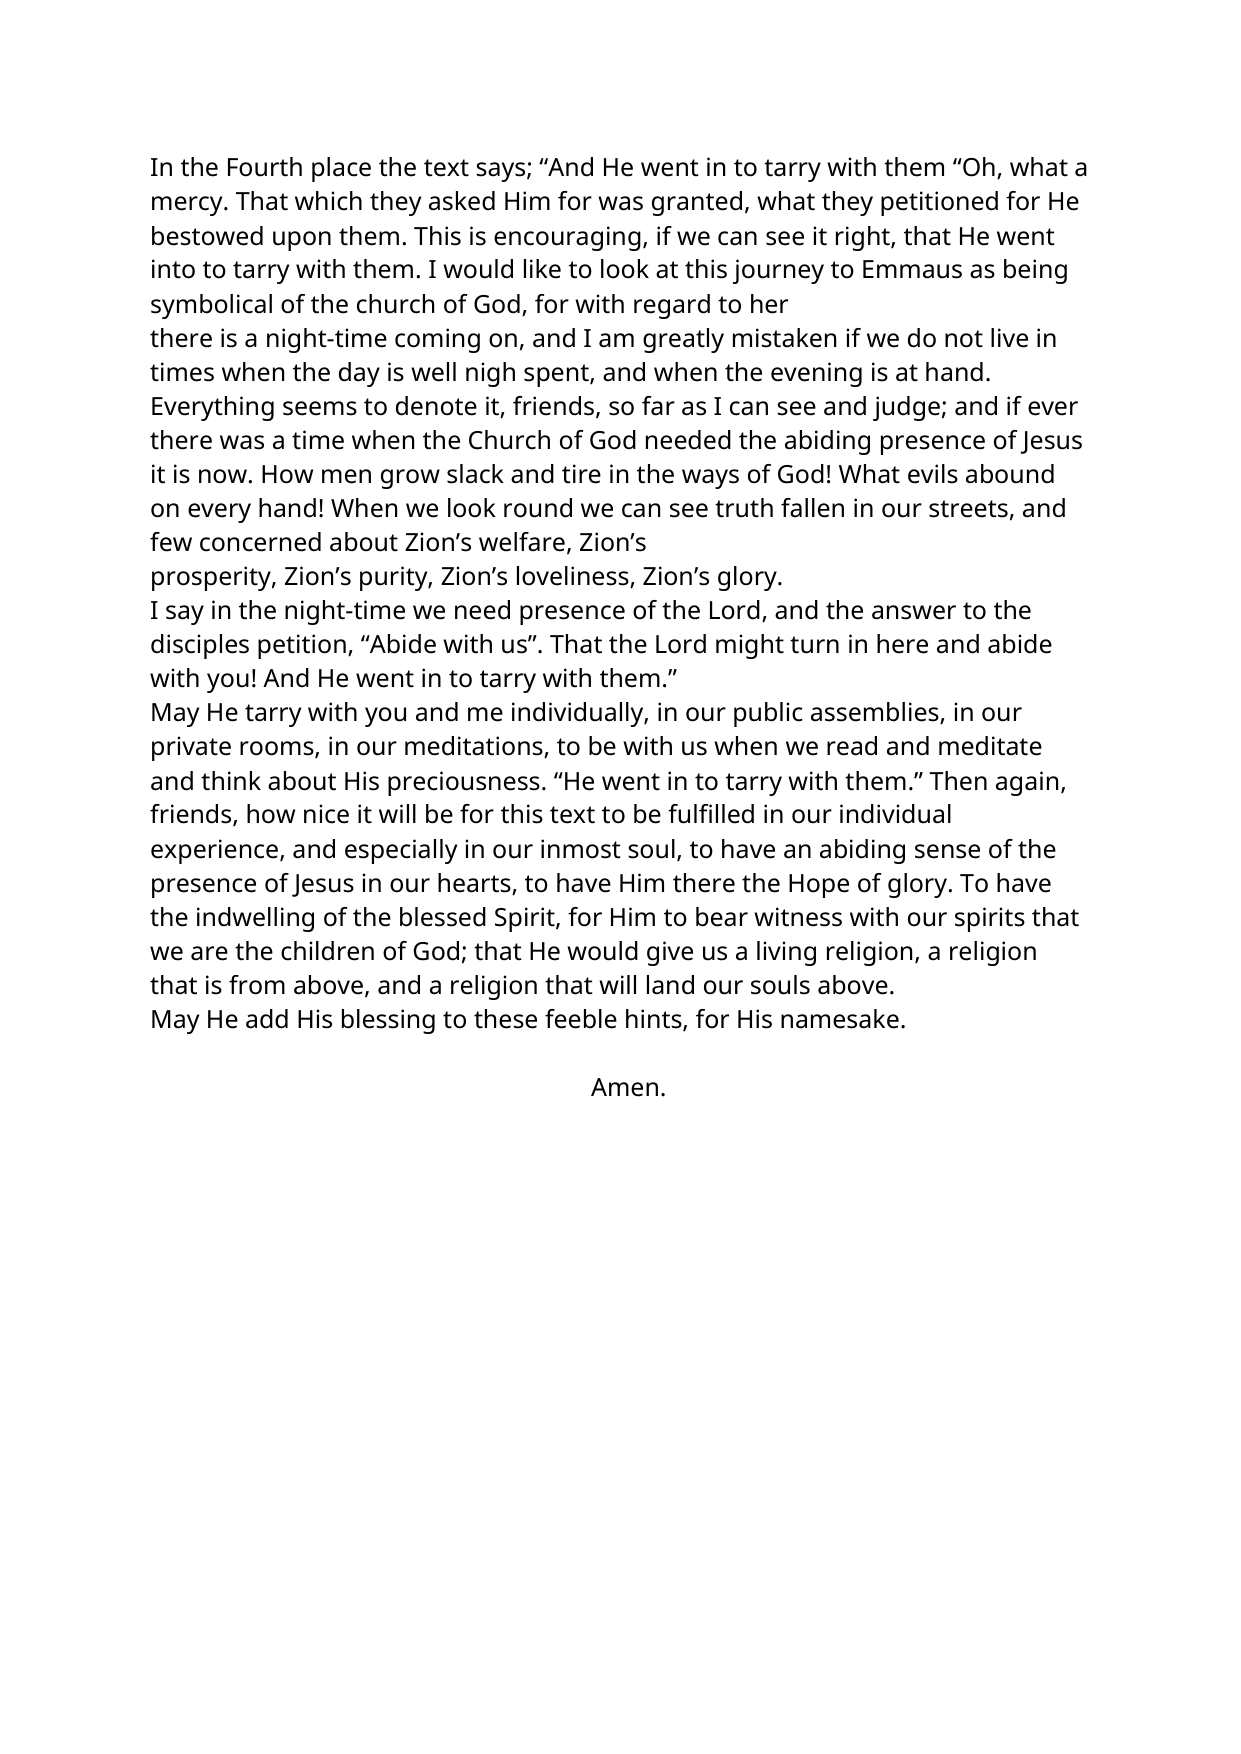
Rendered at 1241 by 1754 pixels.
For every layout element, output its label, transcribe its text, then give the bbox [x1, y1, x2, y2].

text prosperity, Zion’s purity, Zion’s loveliness, Zion’s glory. [150, 559, 1090, 593]
text Amen. [150, 1070, 1090, 1104]
text May He tarry with you and me individually, in our public assemblies, in our private rooms, in our meditations, to be with us when we read and meditate and think about His preciousness. “He went in to tarry with them.” Then again, friends, how nice it will be for this text to be fulfilled in our individual experience, and especially in our inmost soul, to have an abiding sense of the presence of Jesus in our hearts, to have Him there the Hope of glory. To have the indwelling of the blessed Spirit, for Him to bear witness with our spirits that we are the children of God; that He would give us a living religion, a religion that is from above, and a religion that will land our souls above. [150, 695, 1090, 1002]
text there is a night-time coming on, and I am greatly mistaken if we do not live in times when the day is well nigh spent, and when the evening is at hand. [150, 320, 1090, 388]
text May He add His blessing to these feeble hints, for His namesake. [150, 1002, 1090, 1036]
text Everything seems to denote it, friends, so far as I can see and judge; and if ever there was a time when the Church of God needed the abiding presence of Jesus it is now. How men grow slack and tire in the ways of God! What evils abound on every hand! When we look round we can see truth fallen in our streets, and few concerned about Zion’s welfare, Zion’s [150, 388, 1090, 559]
text In the Fourth place the text says; “And He went in to tarry with them “Oh, what a mercy. That which they asked Him for was granted, what they petitioned for He bestowed upon them. This is encouraging, if we can see it right, that He went into to tarry with them. I would like to look at this journey to Emmaus as being symbolical of the church of God, for with regard to her [150, 150, 1090, 320]
text I say in the night-time we need presence of the Lord, and the answer to the disciples petition, “Abide with us”. That the Lord might turn in here and abide with you! And He went in to tarry with them.” [150, 593, 1090, 695]
